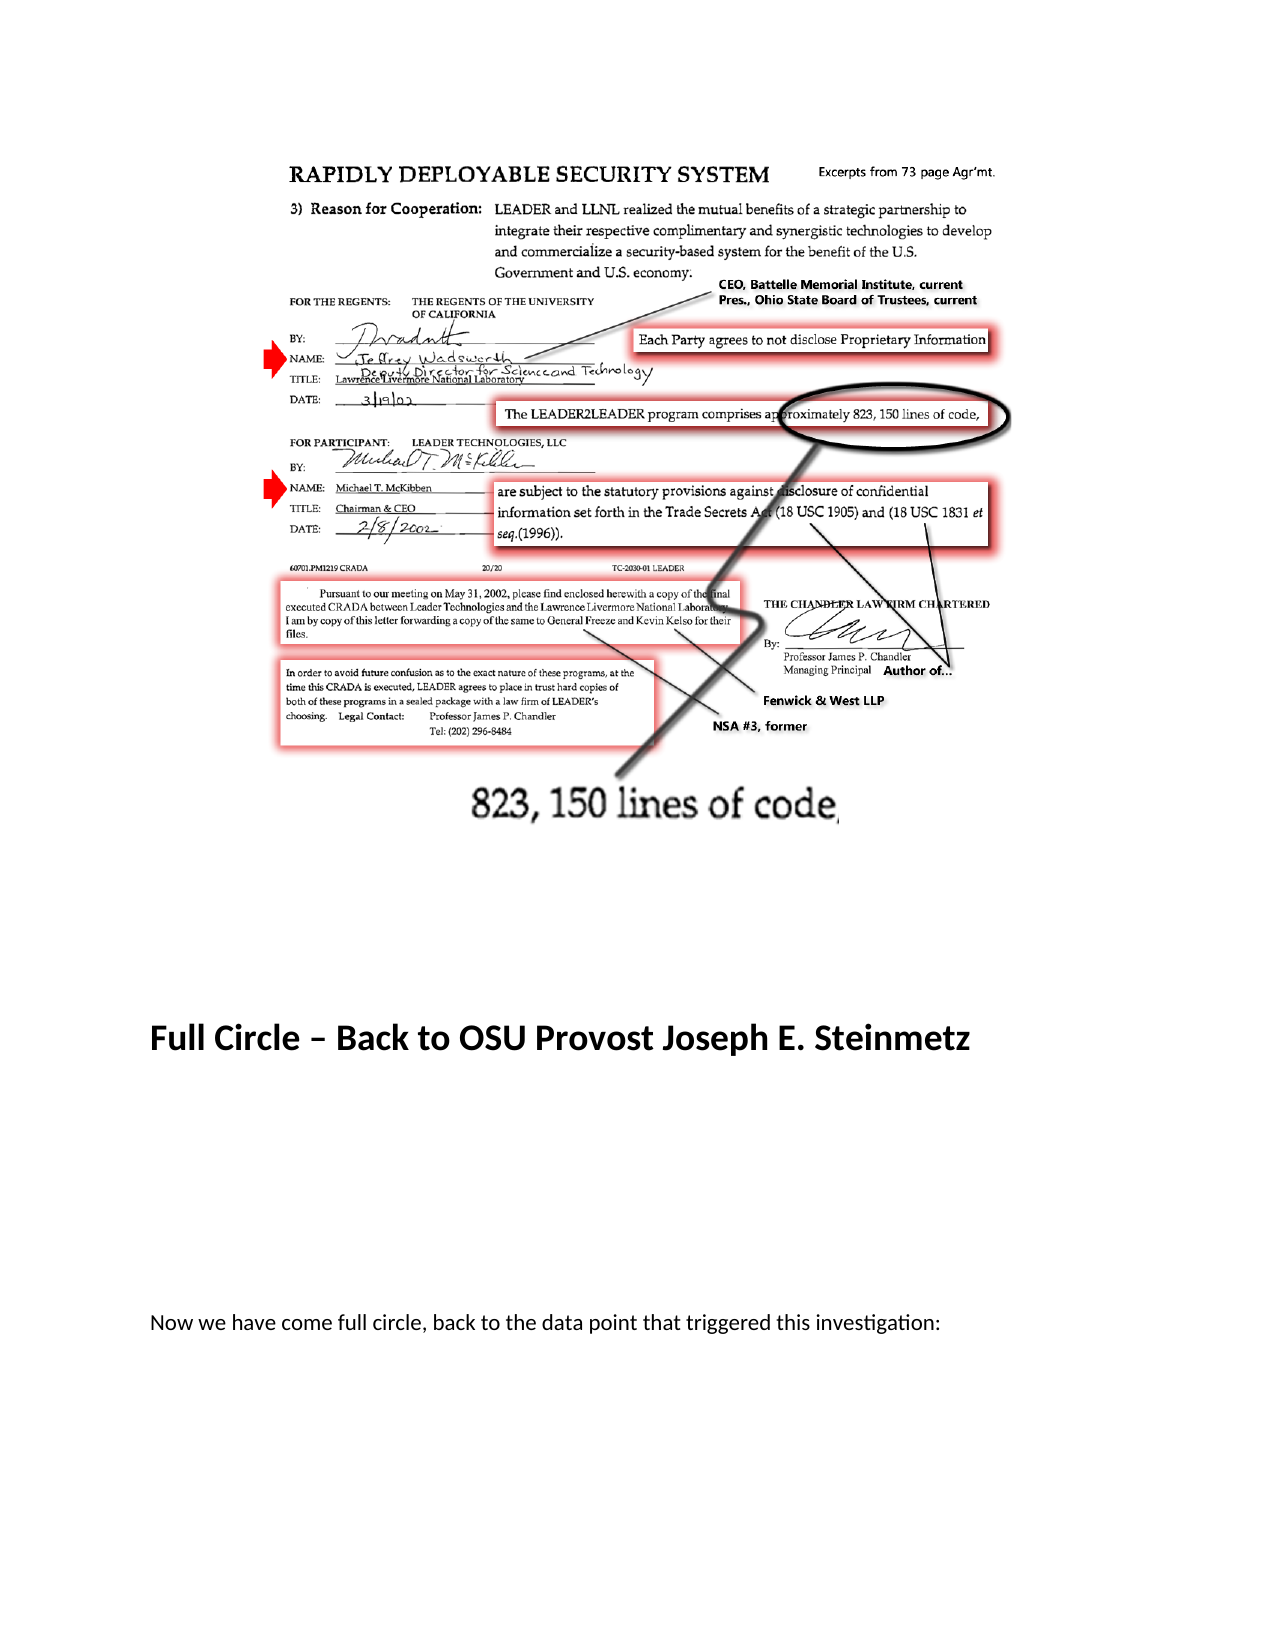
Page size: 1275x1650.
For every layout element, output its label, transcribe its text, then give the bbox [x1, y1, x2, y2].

text Full Circle – Back to OSU Provost Joseph E. Steinmetz [150, 1013, 1125, 1059]
picture [263, 159, 1012, 830]
text Now we have come full circle, back to the data point that triggered this investigation: [150, 1308, 1125, 1336]
